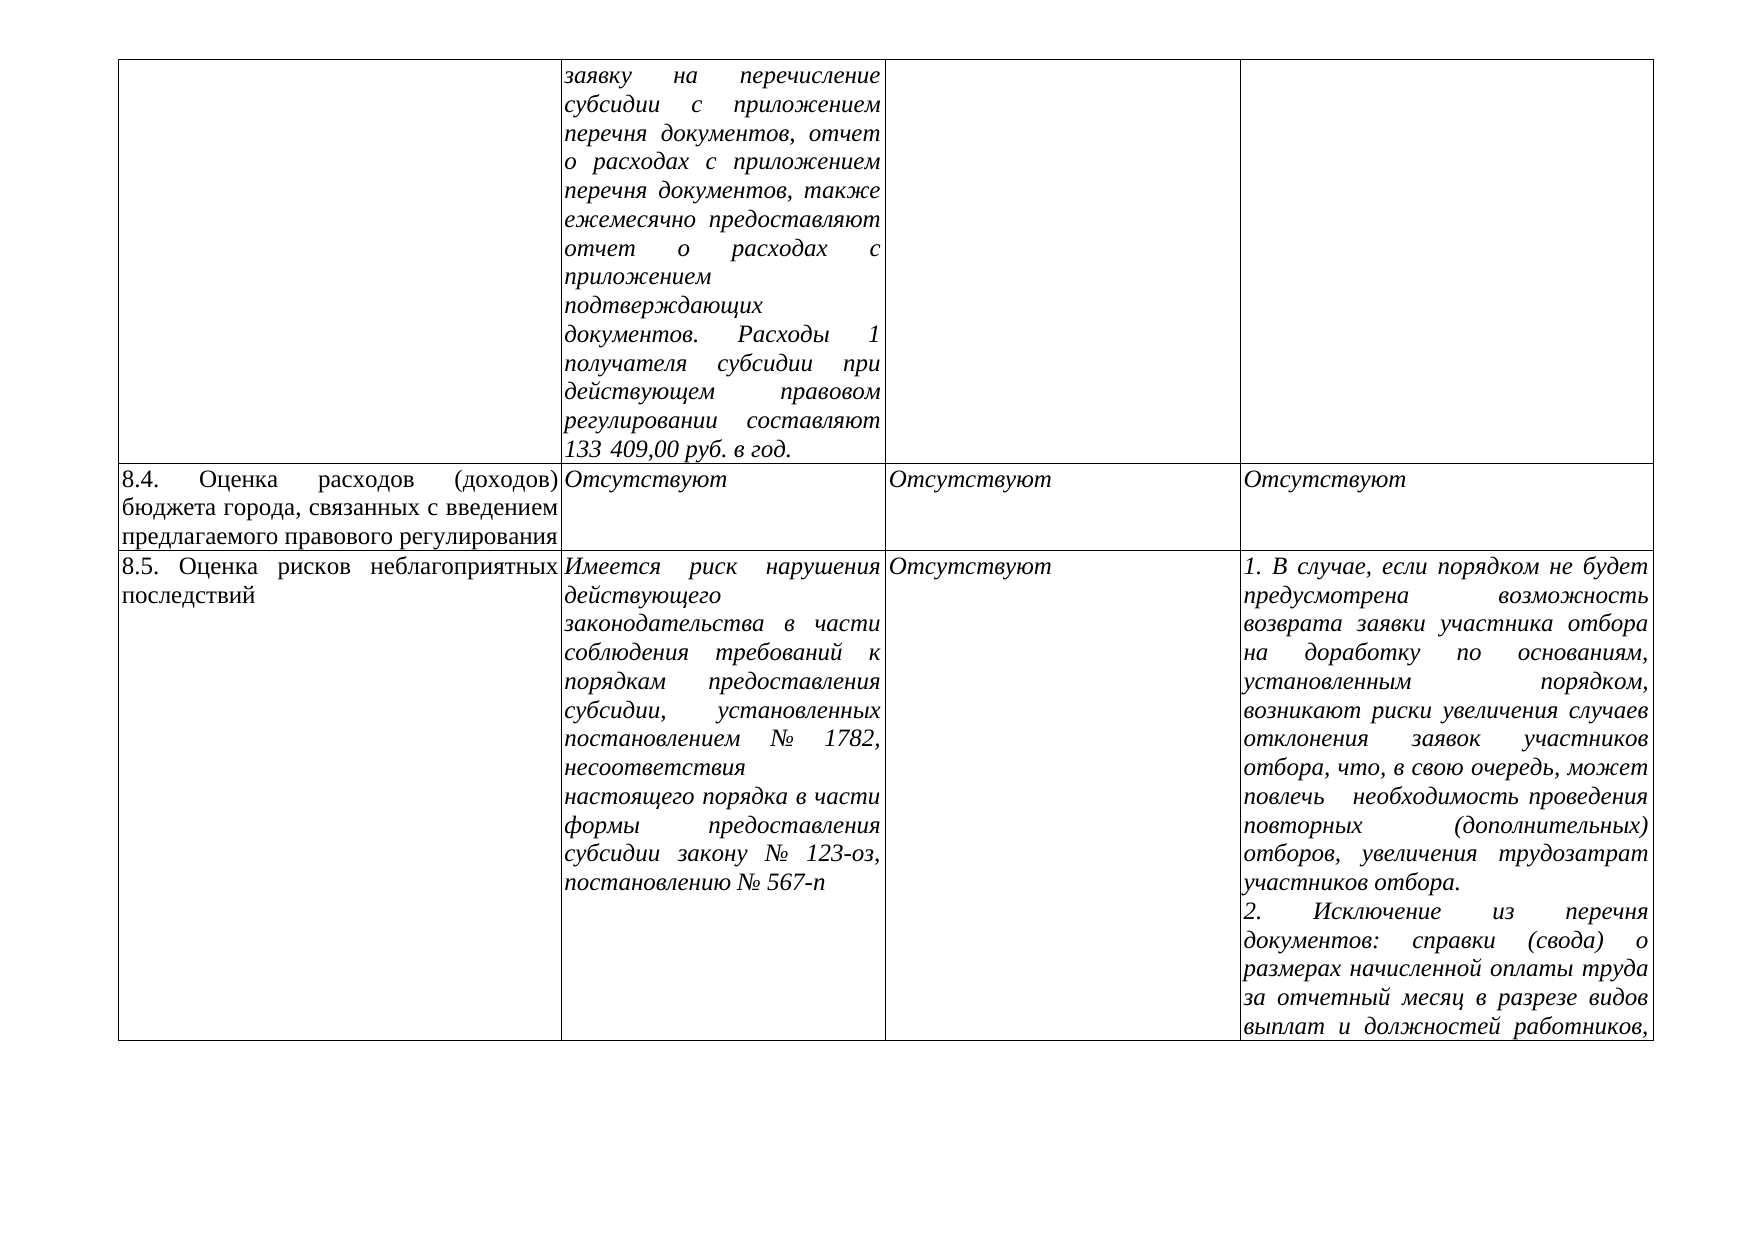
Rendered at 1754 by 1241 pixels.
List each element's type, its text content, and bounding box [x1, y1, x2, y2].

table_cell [562, 551, 885, 1040]
table_cell Отсутствуют [1241, 464, 1653, 550]
table_cell 8.4. Оценка расходов (доходов) бюджета города, связанных с введением предлагаемого правового регулирования [119, 464, 561, 550]
table_cell Отсутствуют [886, 551, 1240, 1040]
table_cell Отсутствуют [886, 464, 1240, 550]
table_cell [1241, 60, 1653, 463]
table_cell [1241, 551, 1653, 1040]
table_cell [886, 60, 1240, 463]
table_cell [562, 60, 885, 463]
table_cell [119, 60, 561, 463]
table_cell Отсутствуют [562, 464, 885, 550]
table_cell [119, 551, 561, 1040]
